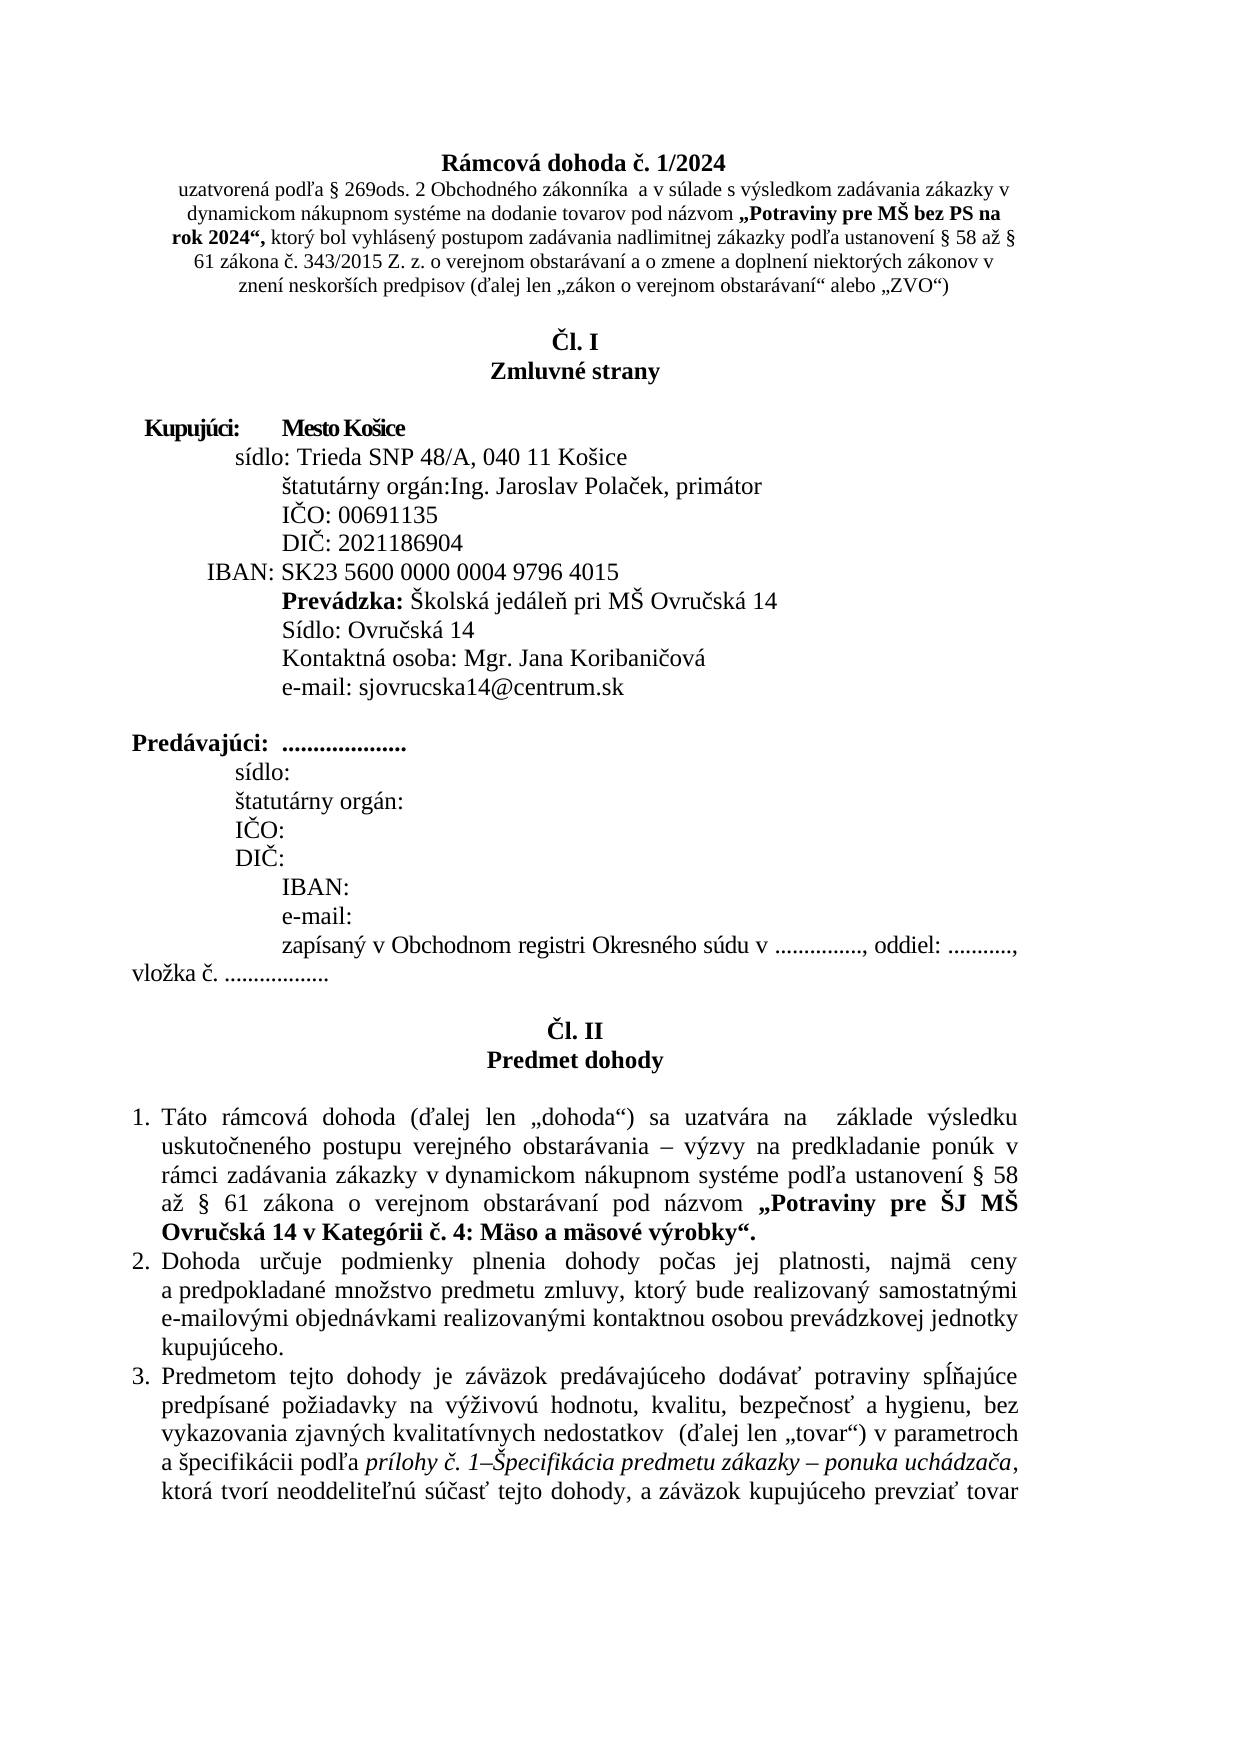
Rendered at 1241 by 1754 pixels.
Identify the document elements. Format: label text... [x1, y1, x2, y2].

text Predmet dohody [132, 1045, 1018, 1073]
text Prevádzka: Školská jedáleň pri MŠ Ovručská 14 [132, 586, 1018, 615]
text Zmluvné strany [132, 356, 1018, 385]
text DIČ: 2021186904 [132, 528, 1018, 557]
text Kontaktná osoba: Mgr. Jana Koribaničová [132, 643, 1018, 672]
text štatutárny orgán: [207, 786, 1018, 815]
text IBAN: SK23 5600 0000 0004 9796 4015 [132, 557, 1018, 586]
text Rámcová dohoda č. 1/2024 [148, 148, 1018, 176]
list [132, 1361, 1018, 1505]
text IČO: 00691135 [132, 500, 1018, 528]
text IČO: [132, 815, 1018, 843]
list Táto rámcová dohoda (ďalej len „dohoda“) sa uzatvára na základe výsledku uskutočneného postupu verejného obstarávania – výzvy na predkladanie ponúk v rámci zadávania zákazky v dynamickom nákupnom systéme podľa ustanovení § 58 až § 61 zákona o verejnom obstarávaní pod názvom „Potraviny pre ŠJ MŠ Ovručská 14 v Kategórii č. 4: Mäso a mäsové výrobky“. [132, 1102, 1018, 1246]
text zapísaný v Obchodnom registri Okresného súdu v ..............., oddiel: ..........., vložka č. .................. [132, 930, 1018, 987]
text DIČ: [132, 843, 1018, 872]
list Dohoda určuje podmienky plnenia dohody počas jej platnosti, najmä ceny a predpokladané množstvo predmetu zmluvy, ktorý bude realizovaný samostatnými e-mailovými objednávkami realizovanými kontaktnou osobou prevádzkovej jednotky kupujúceho. [132, 1246, 1018, 1361]
text sídlo: Trieda SNP 48/A, 040 11 Košice [132, 442, 1018, 471]
text Kupujúci: Mesto Košice [144, 413, 1018, 442]
text sídlo: [132, 757, 1018, 786]
text Čl. II [132, 1016, 1018, 1045]
text Predávajúci: .................... [132, 728, 1018, 757]
text Čl. I [132, 327, 1018, 356]
text štatutárny orgán:Ing. Jaroslav Polaček, primátor [207, 471, 1018, 500]
text e-mail: [132, 901, 1018, 930]
list uzatvorená podľa § 269ods. 2 Obchodného zákonníka a v súlade s výsledkom zadávania zákazky v dynamickom nákupnom systéme na dodanie tovarov pod názvom „Potraviny pre MŠ bez PS na rok 2024“, ktorý bol vyhlásený postupom zadávania nadlimitnej zákazky podľa ustanovení § 58 až § 61 zákona č. 343/2015 Z. z. o verejnom obstarávaní a o zmene a doplnení niektorých zákonov v znení neskorších predpisov (ďalej len „zákon o verejnom obstarávaní“ alebo „ZVO“) [169, 176, 1018, 297]
text IBAN: [132, 872, 1018, 901]
text Sídlo: Ovručská 14 [132, 615, 1018, 643]
text e-mail: sjovrucska14@centrum.sk [132, 672, 1018, 701]
